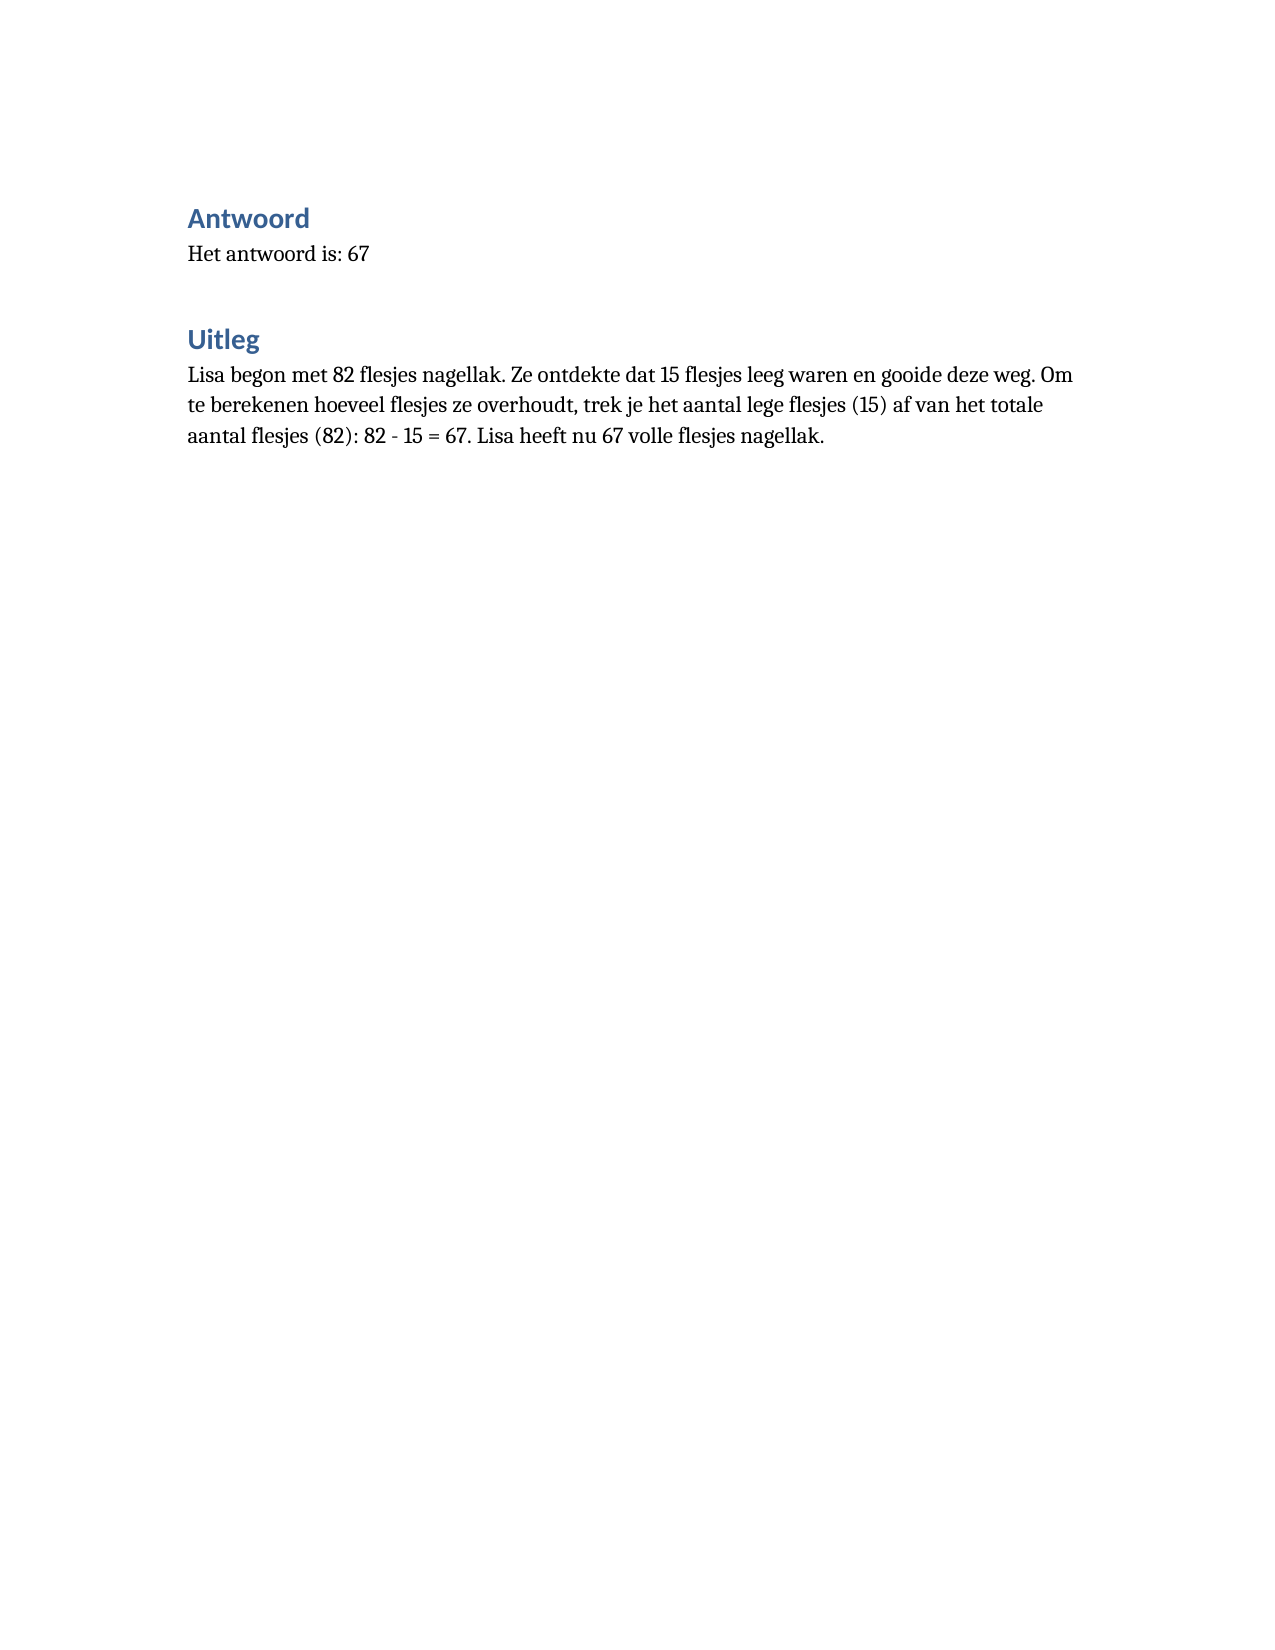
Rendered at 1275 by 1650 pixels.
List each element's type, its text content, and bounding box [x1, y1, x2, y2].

text Lisa begon met 82 flesjes nagellak. Ze ontdekte dat 15 flesjes leeg waren en gooide deze weg. Om te berekenen hoeveel flesjes ze overhoudt, trek je het aantal lege flesjes (15) af van het totale aantal flesjes (82): 82 - 15 = 67. Lisa heeft nu 67 volle flesjes nagellak. [187, 362, 1087, 449]
subtitle Antwoord [187, 200, 1087, 236]
subtitle Uitleg [187, 321, 1087, 357]
text Het antwoord is: 67 [187, 241, 1087, 267]
